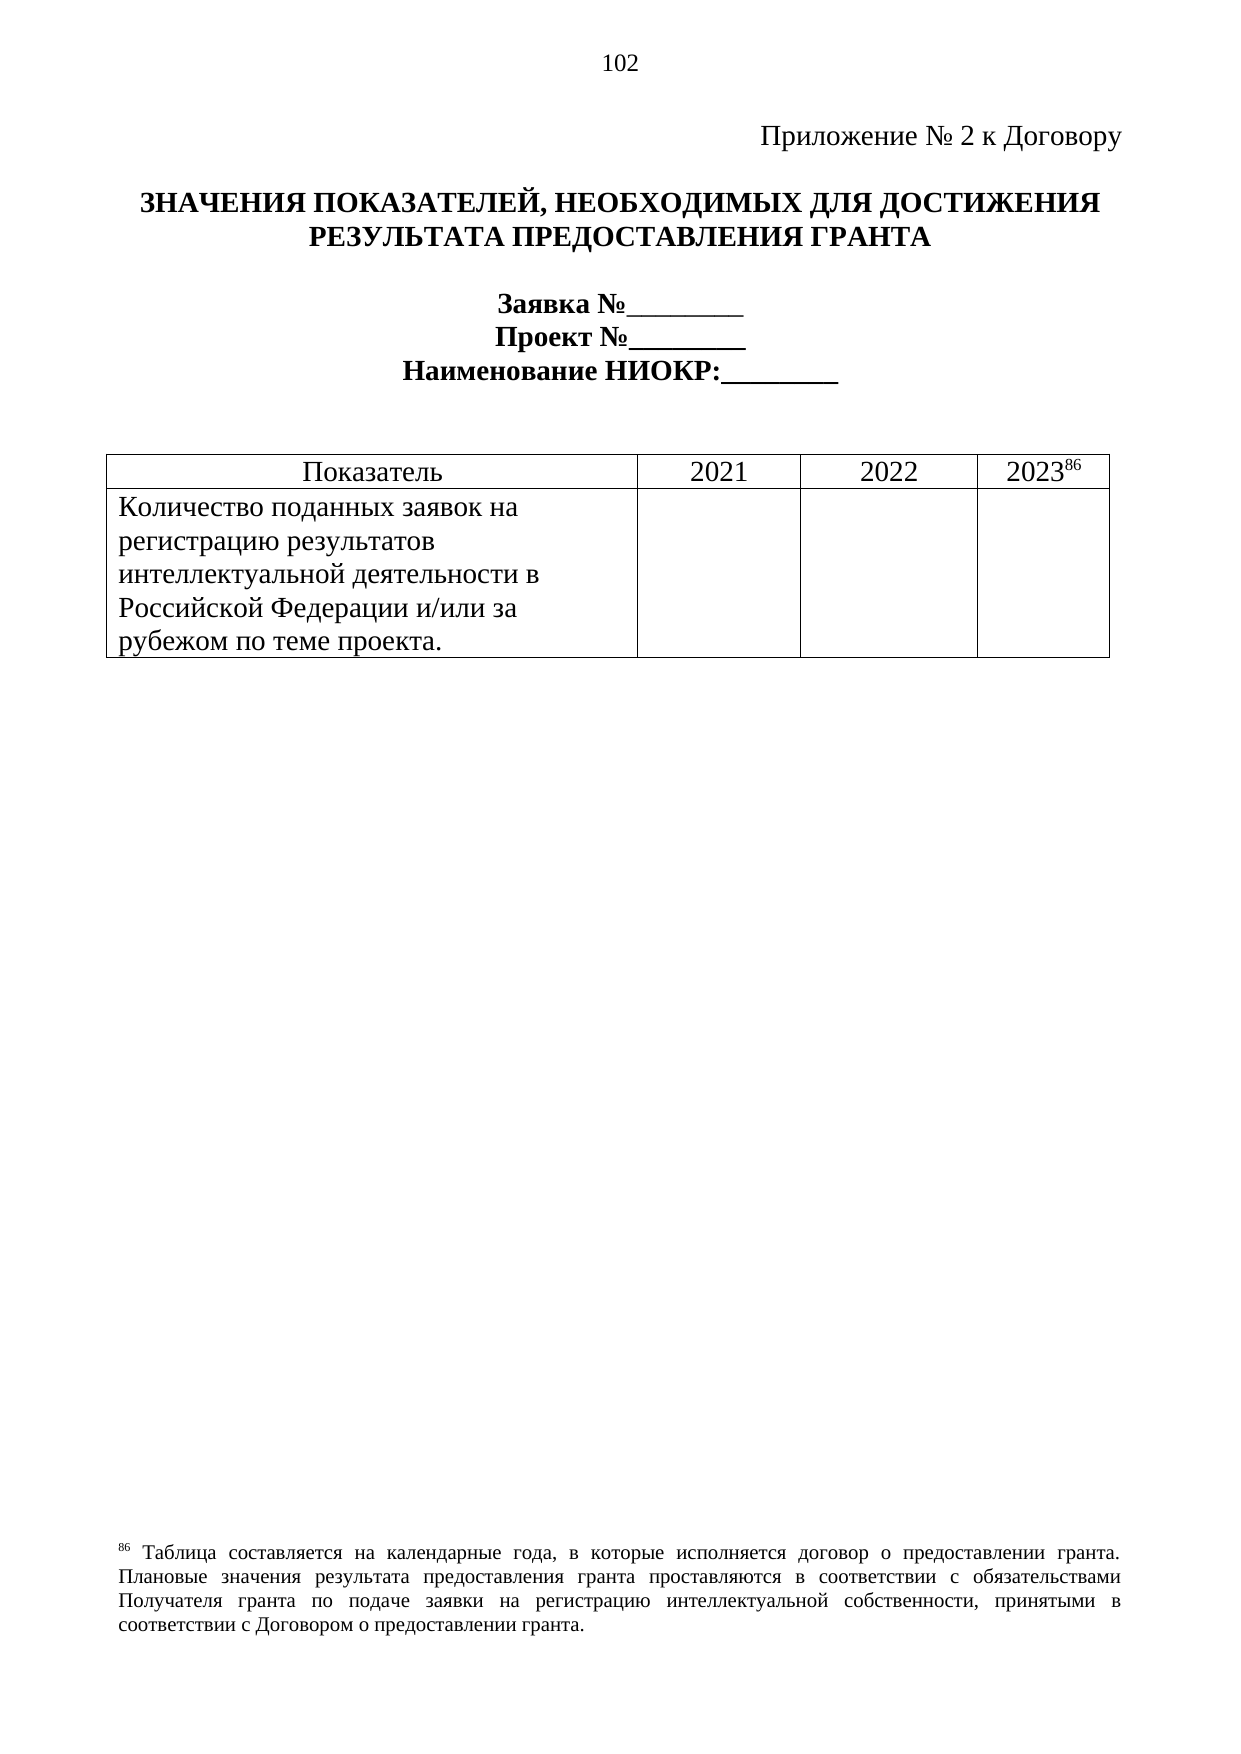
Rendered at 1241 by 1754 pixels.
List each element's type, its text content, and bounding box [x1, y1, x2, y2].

table_cell [801, 489, 977, 657]
text Наименование НИОКР:________ [118, 353, 1122, 386]
table_cell Количество поданных заявок на регистрацию результатов интеллектуальной деятельности в Российской Федерации и/или за рубежом по теме проекта. [107, 489, 637, 657]
table_cell [638, 489, 800, 657]
table_header Показатель [107, 455, 637, 488]
text Приложение № 2 к Договору [118, 118, 1122, 152]
table_cell [978, 489, 1109, 657]
text Заявка №________ [118, 286, 1122, 319]
table_header 2023 [978, 455, 1109, 488]
text Проект №________ [118, 319, 1122, 353]
text ЗНАЧЕНИЯ ПОКАЗАТЕЛЕЙ, НЕОБХОДИМЫХ ДЛЯ ДОСТИЖЕНИЯ РЕЗУЛЬТАТА ПРЕДОСТАВЛЕНИЯ ГРАНТА [118, 185, 1122, 252]
table_header 2021 [638, 455, 800, 488]
table_header 2022 [801, 455, 977, 488]
